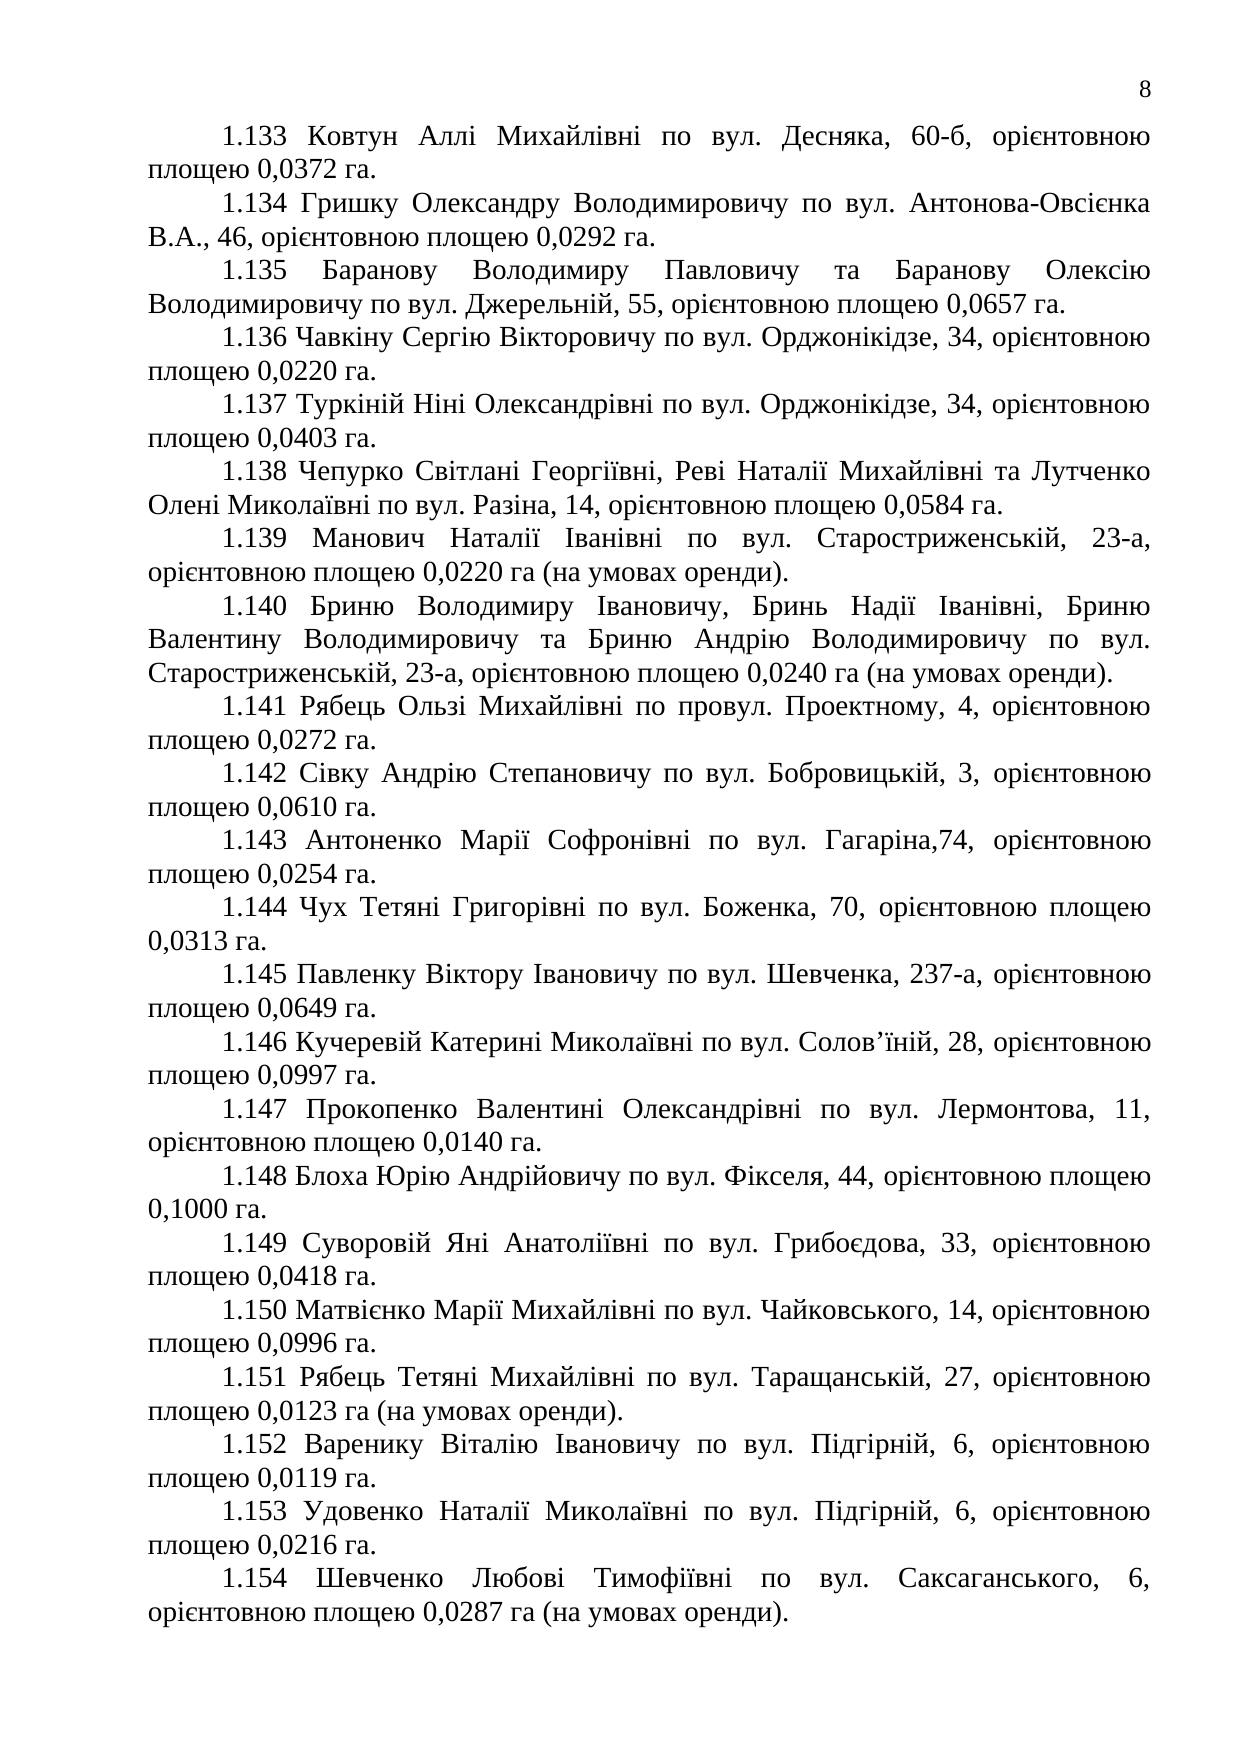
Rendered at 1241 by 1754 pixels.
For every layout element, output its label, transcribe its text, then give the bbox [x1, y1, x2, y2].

text 1.142 Сівку Андрію Степановичу по вул. Бобровицькій, 3, орієнтовною площею 0,0610 га. [148, 755, 1152, 822]
text 1.136 Чавкіну Сергію Вікторовичу по вул. Орджонікідзе, 34, орієнтовною площею 0,0220 га. [148, 319, 1152, 386]
text 1.148 Блоха Юрію Андрійовичу по вул. Фікселя, 44, орієнтовною площею 0,1000 га. [148, 1158, 1152, 1225]
text 1.139 Манович Наталії Іванівні по вул. Старостриженській, 23-а, орієнтовною площею 0,0220 га (на умовах оренди). [148, 521, 1152, 588]
text 1.143 Антоненко Марії Софронівні по вул. Гагаріна,74, орієнтовною площею 0,0254 га. [148, 822, 1152, 889]
text 1.135 Баранову Володимиру Павловичу та Баранову Олексію Володимировичу по вул. Джерельній, 55, орієнтовною площею 0,0657 га. [148, 252, 1152, 319]
text 1.154 Шевченко Любові Тимофіївні по вул. Саксаганського, 6, орієнтовною площею 0,0287 га (на умовах оренди). [148, 1560, 1152, 1627]
text 1.152 Варенику Віталію Івановичу по вул. Підгірній, 6, орієнтовною площею 0,0119 га. [148, 1426, 1152, 1493]
text 1.137 Туркіній Ніні Олександрівні по вул. Орджонікідзе, 34, орієнтовною площею 0,0403 га. [148, 386, 1152, 453]
text 1.150 Матвієнко Марії Михайлівні по вул. Чайковського, 14, орієнтовною площею 0,0996 га. [148, 1292, 1152, 1359]
text 1.134 Гришку Олександру Володимировичу по вул. Антонова-Овсієнка В.А., 46, орієнтовною площею 0,0292 га. [148, 185, 1152, 252]
text 1.145 Павленку Віктору Івановичу по вул. Шевченка, 237-а, орієнтовною площею 0,0649 га. [148, 957, 1152, 1024]
text 1.144 Чух Тетяні Григорівні по вул. Боженка, 70, орієнтовною площею 0,0313 га. [148, 889, 1152, 957]
text 1.140 Бриню Володимиру Івановичу, Бринь Надії Іванівні, Бриню Валентину Володимировичу та Бриню Андрію Володимировичу по вул. Старостриженській, 23-а, орієнтовною площею 0,0240 га (на умовах оренди). [148, 588, 1152, 688]
text 1.147 Прокопенко Валентині Олександрівні по вул. Лермонтова, 11, орієнтовною площею 0,0140 га. [148, 1091, 1152, 1158]
text 1.138 Чепурко Світлані Георгіївні, Реві Наталії Михайлівні та Лутченко Олені Миколаївні по вул. Разіна, 14, орієнтовною площею 0,0584 га. [148, 453, 1152, 521]
text 1.146 Кучеревій Катерині Миколаївні по вул. Солов’їній, 28, орієнтовною площею 0,0997 га. [148, 1024, 1152, 1091]
text 1.149 Суворовій Яні Анатоліївні по вул. Грибоєдова, 33, орієнтовною площею 0,0418 га. [148, 1225, 1152, 1292]
text 1.153 Удовенко Наталії Миколаївні по вул. Підгірній, 6, орієнтовною площею 0,0216 га. [148, 1493, 1152, 1560]
text 1.133 Ковтун Аллі Михайлівні по вул. Десняка, 60-б, орієнтовною площею 0,0372 га. [148, 118, 1152, 185]
text 1.151 Рябець Тетяні Михайлівні по вул. Таращанській, 27, орієнтовною площею 0,0123 га (на умовах оренди). [148, 1359, 1152, 1426]
text 1.141 Рябець Ользі Михайлівні по провул. Проектному, 4, орієнтовною площею 0,0272 га. [148, 688, 1152, 755]
